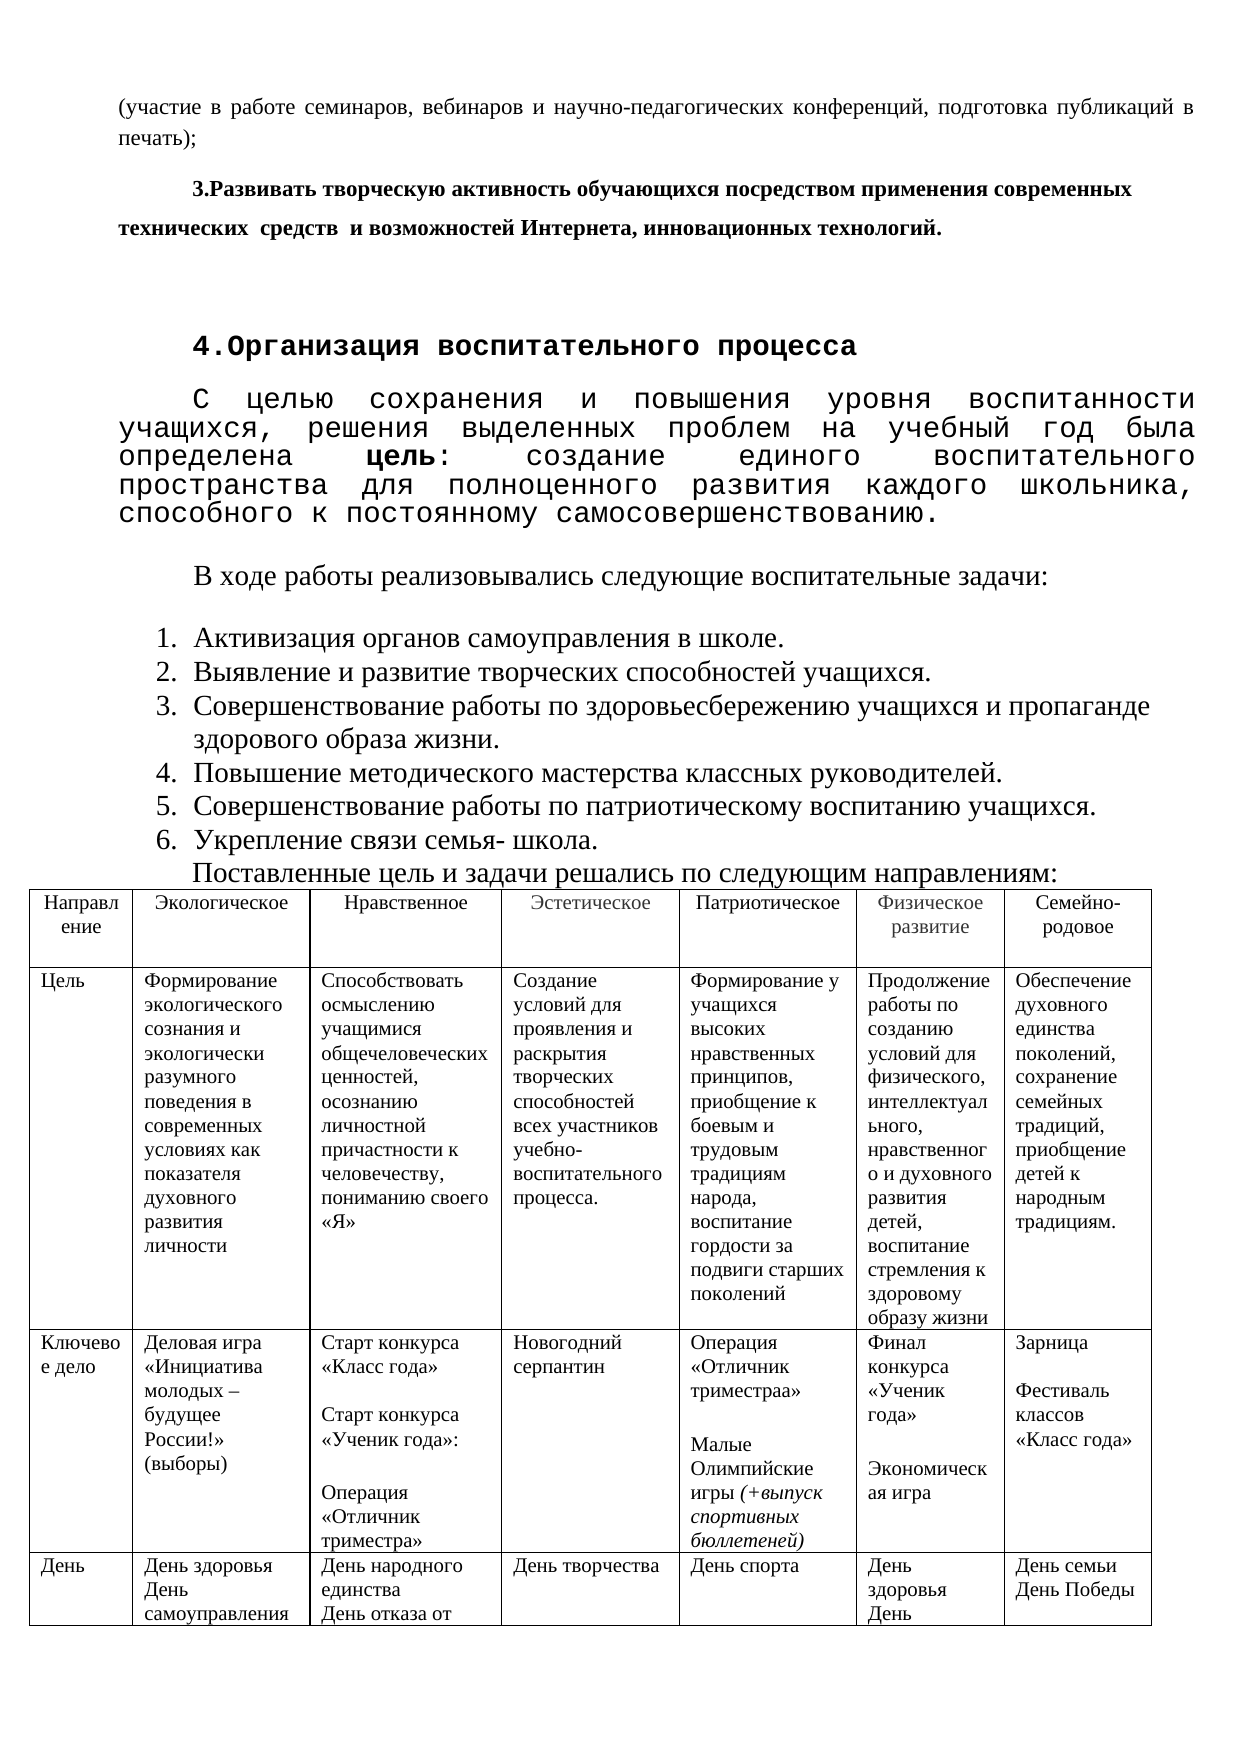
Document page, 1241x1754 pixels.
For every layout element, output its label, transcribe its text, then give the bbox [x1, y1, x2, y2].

table_cell Зарница Фестиваль классов «Класс года» [1005, 1330, 1151, 1552]
table_cell Формирование у учащихся высоких нравственных принципов, приобщение к боевым и трудовым традициям народа, воспитание гордости за подвиги старших поколений [680, 968, 856, 1329]
table_cell Цель [30, 968, 132, 1329]
table_cell Деловая игра «Инициатива молодых – будущее России!» (выборы) [133, 1330, 309, 1552]
table_cell День творчества [502, 1553, 679, 1625]
table_cell Обеспечение духовного единства поколений, сохранение семейных традиций, приобщение детей к народным традициям. [1005, 968, 1151, 1329]
list Повышение методического мастерства классных руководителей. [156, 755, 1196, 788]
table_cell Способствовать осмыслению учащимися общечеловеческих ценностей, осознанию личностной причастности к человечеству, пониманию своего «Я» [311, 968, 501, 1329]
table_cell Формирование экологического сознания и экологически разумного поведения в современных условиях как показателя духовного развития личности [133, 968, 309, 1329]
text Поставленные цель и задачи решались по следующим направлениям: [118, 855, 1196, 889]
text С целью сохранения и повышения уровня воспитанности учащихся, решения выделенных проблем на учебный год была определена цель: создание единого воспитательного пространства для полноценного развития каждого школьника, способного к постоянному самосовершенствованию. [118, 386, 1196, 529]
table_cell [1005, 1553, 1151, 1625]
table_header Экологическое [133, 890, 309, 967]
table_cell Финал конкурса «Ученик года» Экономическая игра [857, 1330, 1004, 1552]
table_cell Продолжение работы по созданию условий для физического, интеллектуального, нравственного и духовного развития детей, воспитание стремления к здоровому образу жизни [857, 968, 1004, 1329]
table_header Семейно-родовое [1005, 890, 1151, 967]
table_header Физическое развитие [857, 890, 1004, 967]
table_cell День спорта [680, 1553, 856, 1625]
list Выявление и развитие творческих способностей учащихся. [156, 654, 1196, 688]
table_cell Операция «Отличник триместраа» Малые Олимпийские игры (+выпуск спортивных бюллетеней) [680, 1330, 856, 1552]
table_cell Ключевое дело [30, 1330, 132, 1552]
table_header Эстетическое [502, 890, 679, 967]
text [118, 93, 1196, 150]
table_cell День [30, 1553, 132, 1625]
table_header Нравственное [311, 890, 501, 967]
table_header Патриотическое [680, 890, 856, 967]
text 3.Развивать творческую активность обучающихся посредством применения современных технических средств и возможностей Интернета, инновационных технологий. [118, 174, 1196, 240]
table_cell Новогодний серпантин [502, 1330, 679, 1552]
text В ходе работы реализовывались следующие воспитательные задачи: [193, 558, 1196, 591]
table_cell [133, 1553, 309, 1625]
list Укрепление связи семья- школа. [156, 822, 1196, 855]
table_header Направление [30, 890, 132, 967]
table_cell Создание условий для проявления и раскрытия творческих способностей всех участников учебно-воспитательного процесса. [502, 968, 679, 1329]
list Совершенствование работы по здоровьесбережению учащихся и пропаганде здорового образа жизни. [156, 688, 1196, 755]
list Совершенствование работы по патриотическому воспитанию учащихся. [156, 788, 1196, 822]
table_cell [857, 1553, 1004, 1625]
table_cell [311, 1553, 501, 1625]
table_cell Старт конкурса «Класс года» Старт конкурса «Ученик года»: Операция «Отличник триместра» [311, 1330, 501, 1552]
list Активизация органов самоуправления в школе. [156, 621, 1196, 654]
text 4.Организация воспитательного процесса [118, 332, 1196, 361]
